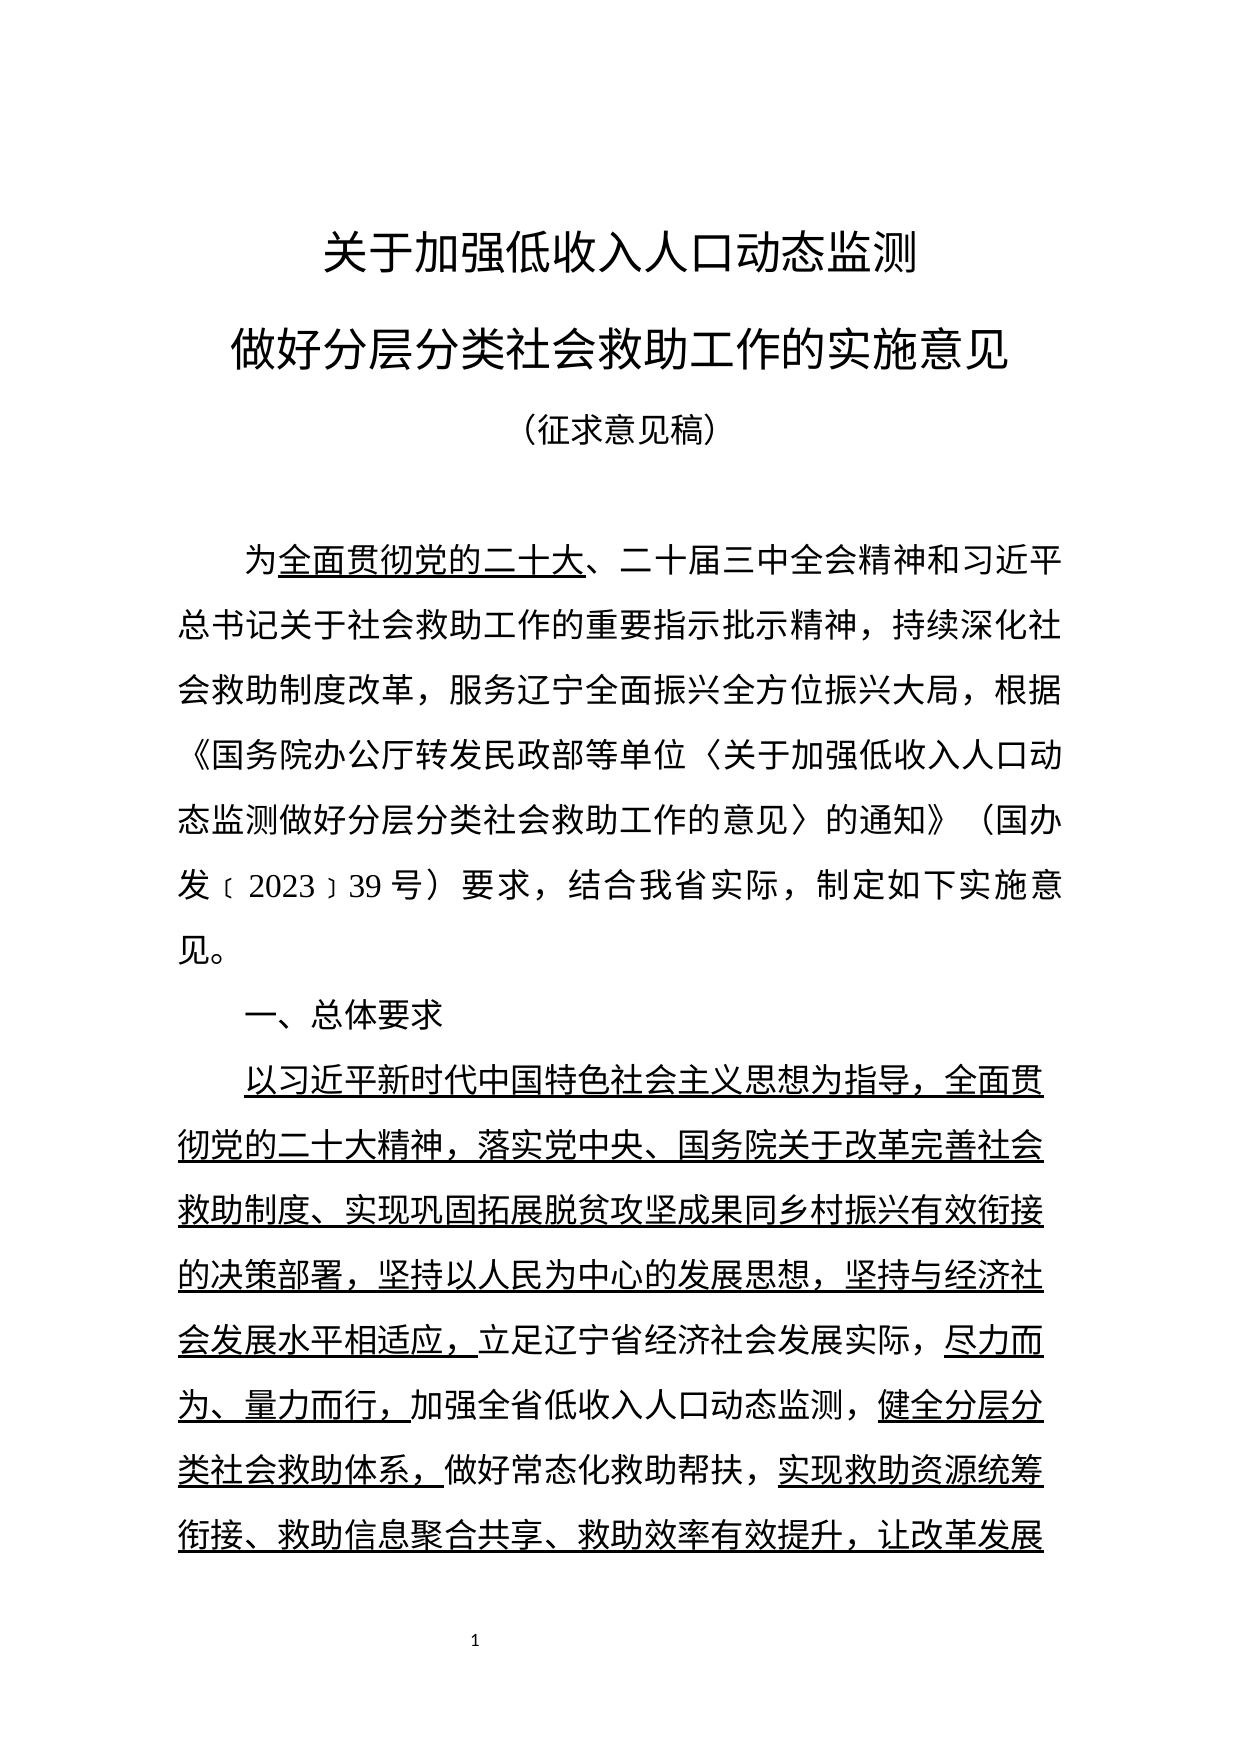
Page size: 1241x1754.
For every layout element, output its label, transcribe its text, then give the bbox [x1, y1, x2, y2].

text 做好分层分类社会救助工作的实施意见 [177, 298, 1063, 395]
text 为全面贯彻党的二十大、二十届三中全会精神和习近平总书记关于社会救助工作的重要指示批示精神，持续深化社会救助制度改革，服务辽宁全面振兴全方位振兴大局，根据《国务院办公厅转发民政部等单位〈关于加强低收入人口动态监测做好分层分类社会救助工作的意见〉的通知》（国办发﹝2023﹞39号）要求，结合我省实际，制定如下实施意见。 [177, 525, 1063, 980]
text （征求意见稿） [177, 395, 1063, 460]
text 关于加强低收入人口动态监测 [177, 200, 1063, 298]
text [177, 1045, 1063, 1565]
text 一、总体要求 [177, 980, 1063, 1045]
